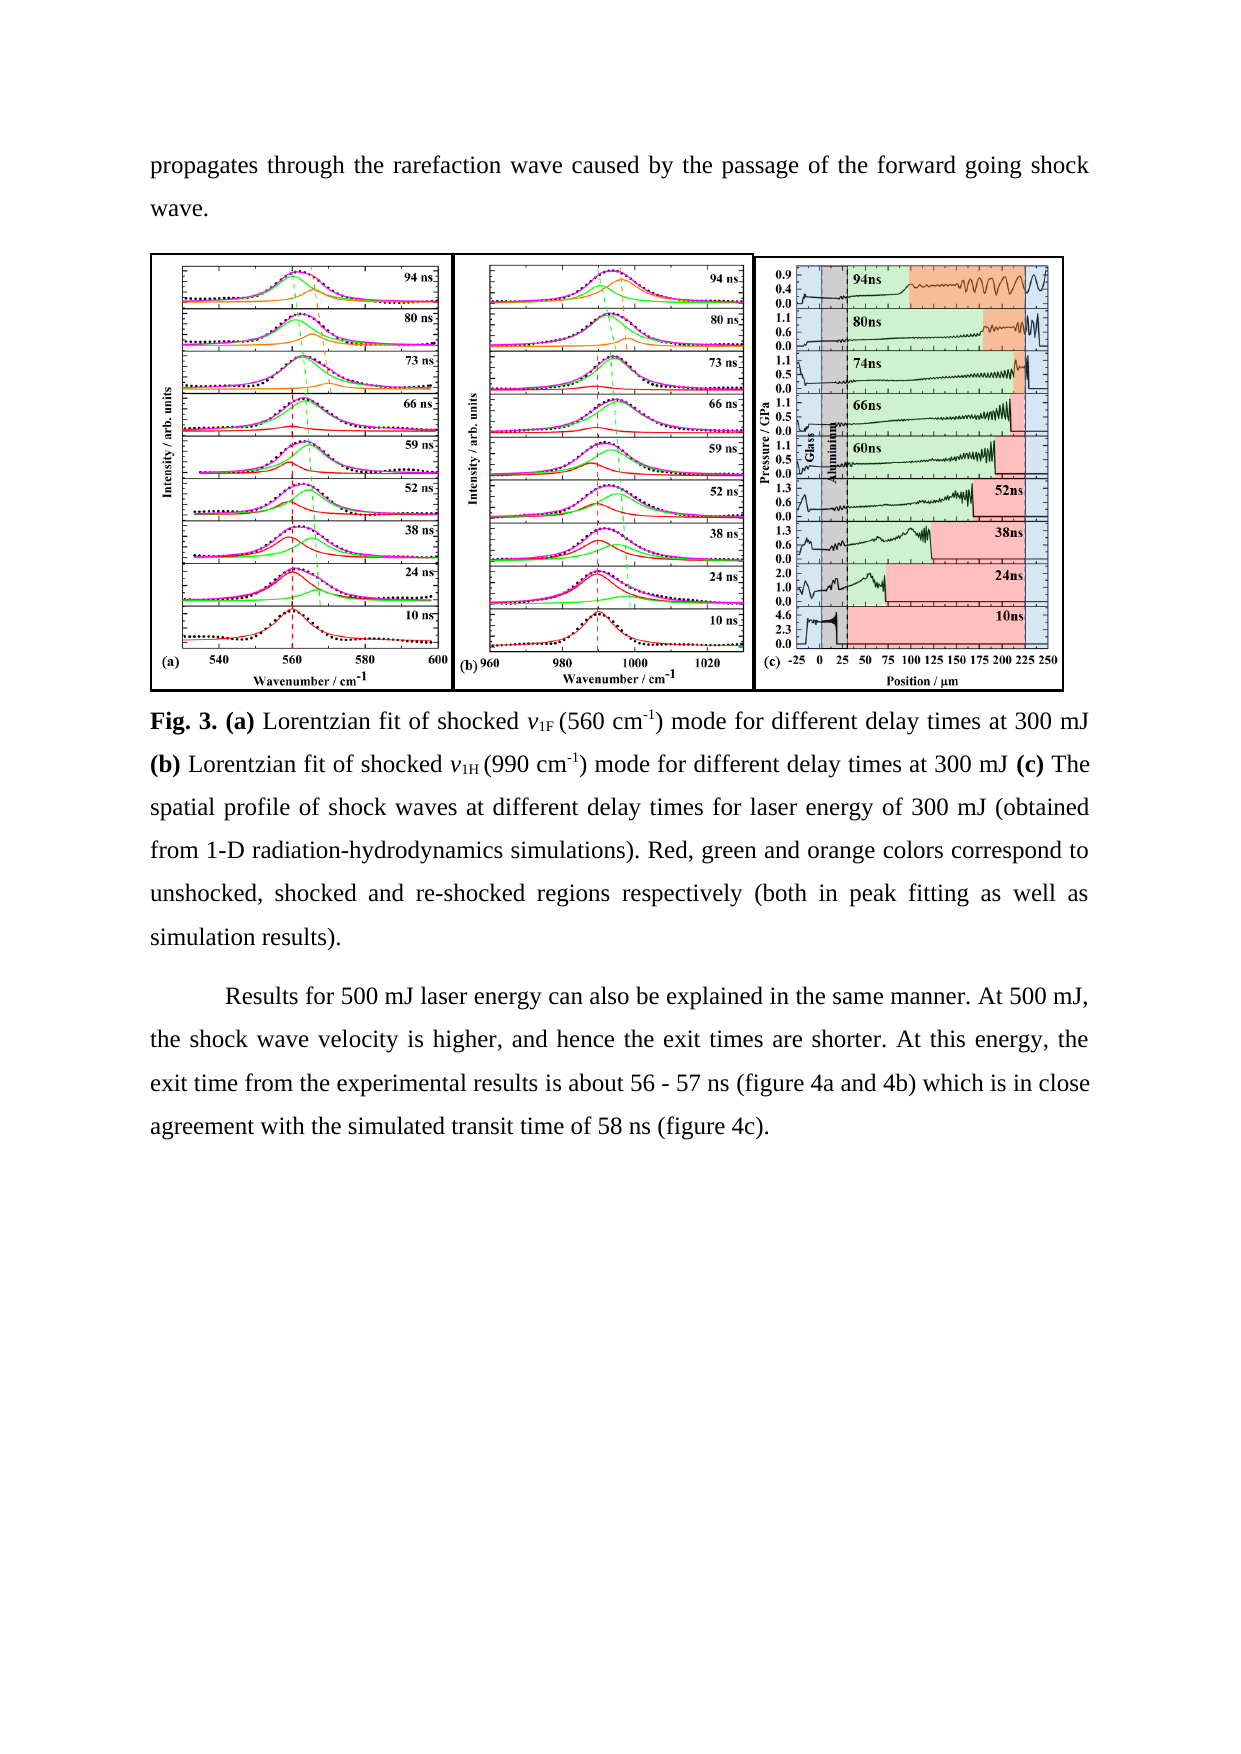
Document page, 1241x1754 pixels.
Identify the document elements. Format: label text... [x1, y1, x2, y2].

picture [152, 255, 451, 689]
picture [756, 258, 1062, 689]
text Results for 500 mJ laser energy can also be explained in the same manner. At 500 mJ, the shock wave velocity is higher, and hence the exit times are shorter. At this energy, the exit time from the experimental results is about 56 - 57 ns (figure 4a and 4b) which is in close agreement with the simulated transit time of 58 ns (figure 4c). [150, 981, 1090, 1139]
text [150, 150, 1090, 222]
picture [455, 255, 752, 689]
